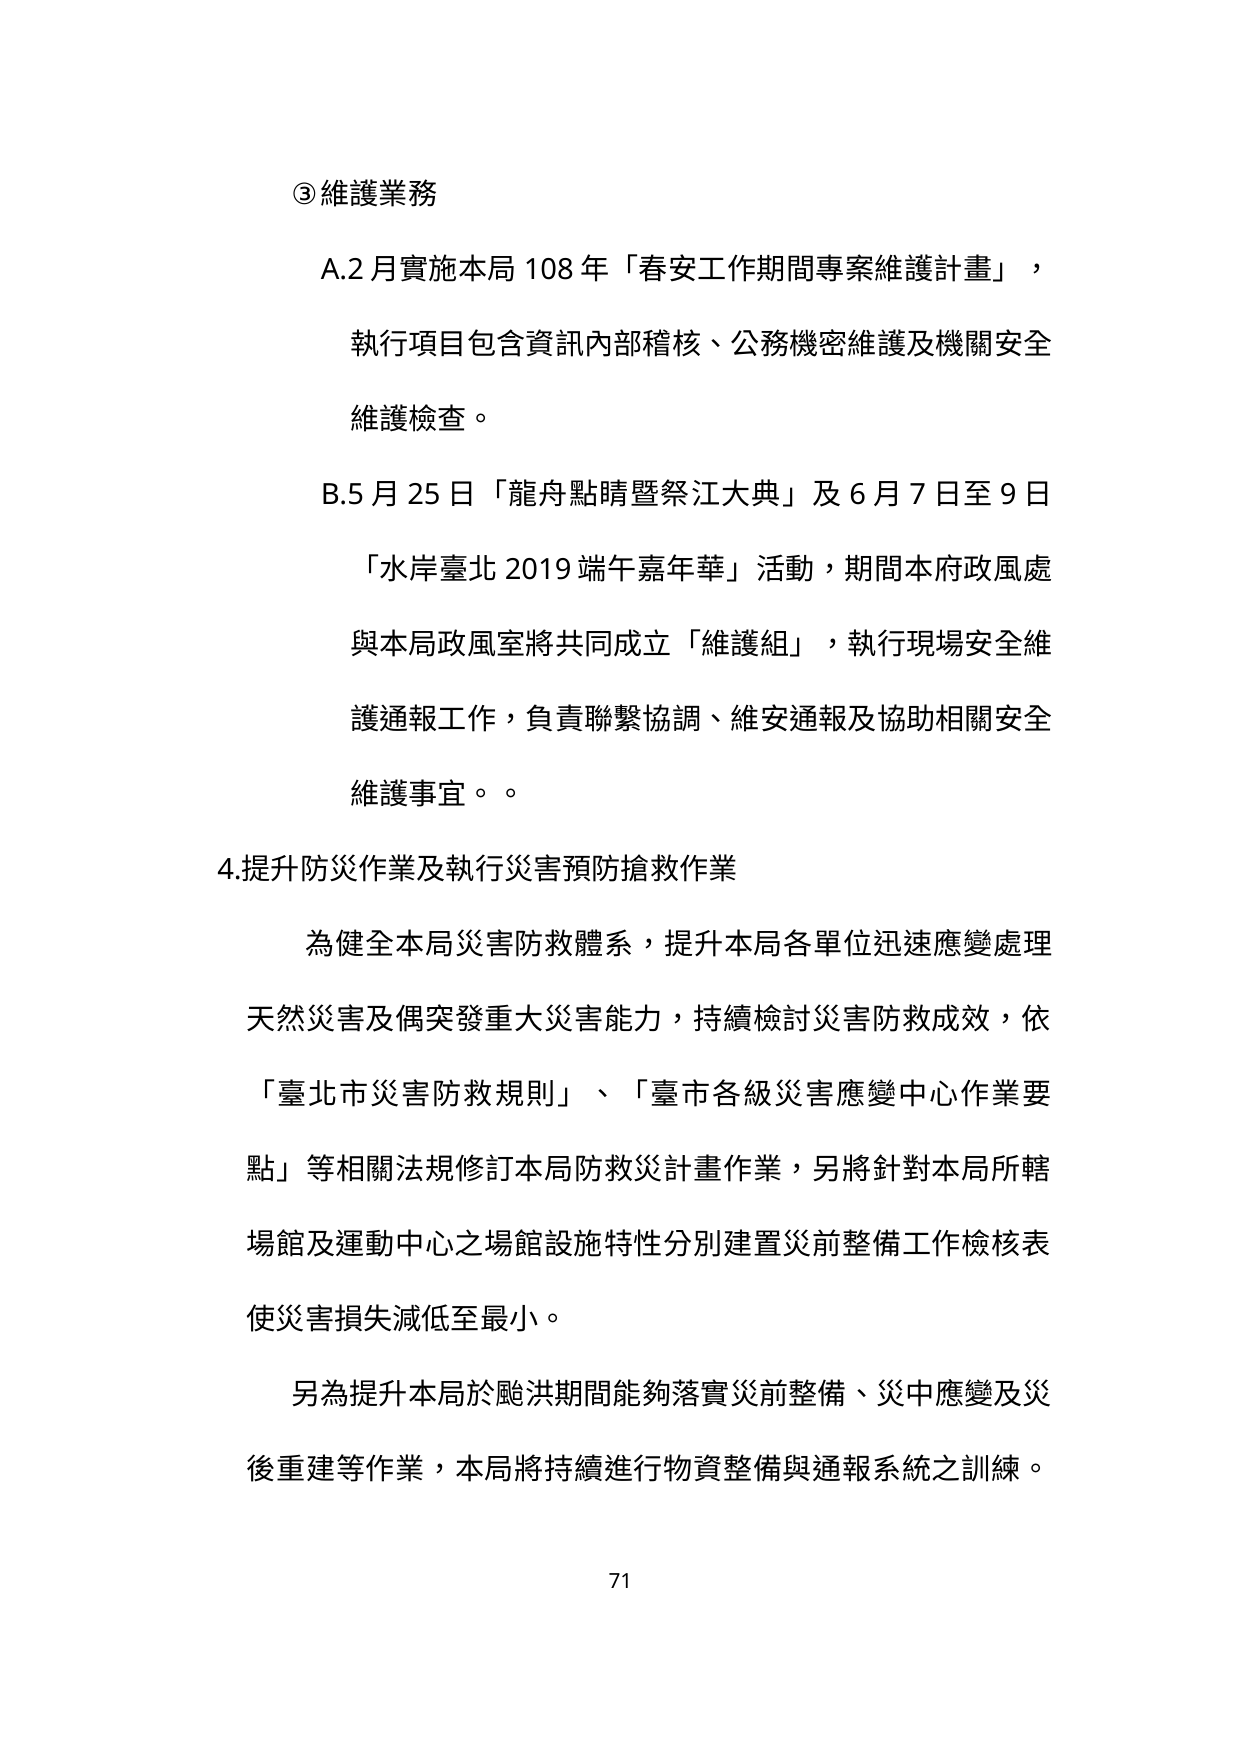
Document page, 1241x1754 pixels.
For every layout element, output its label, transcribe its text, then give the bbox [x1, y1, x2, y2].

list 維護業務 [291, 154, 1053, 229]
text 4.提升防災作業及執行災害預防搶救作業 [187, 829, 1053, 904]
text 為健全本局災害防救體系，提升本局各單位迅速應變處理天然災害及偶突發重大災害能力，持續檢討災害防救成效，依「臺北市災害防救規則」、「臺市各級災害應變中心作業要點」等相關法規修訂本局防救災計畫作業，另將針對本局所轄場館及運動中心之場館設施特性分別建置災前整備工作檢核表使災害損失減低至最小。 [246, 904, 1053, 1354]
list B.5月25日「龍舟點睛暨祭江大典」及6月7日至9日「水岸臺北2019端午嘉年華」活動，期間本府政風處與本局政風室將共同成立「維護組」，執行現場安全維護通報工作，負責聯繫協調、維安通報及協助相關安全維護事宜。。 [321, 454, 1053, 829]
list A.2月實施本局108年「春安工作期間專案維護計畫」，執行項目包含資訊內部稽核、公務機密維護及機關安全維護檢查。 [321, 229, 1053, 454]
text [246, 1354, 1053, 1504]
